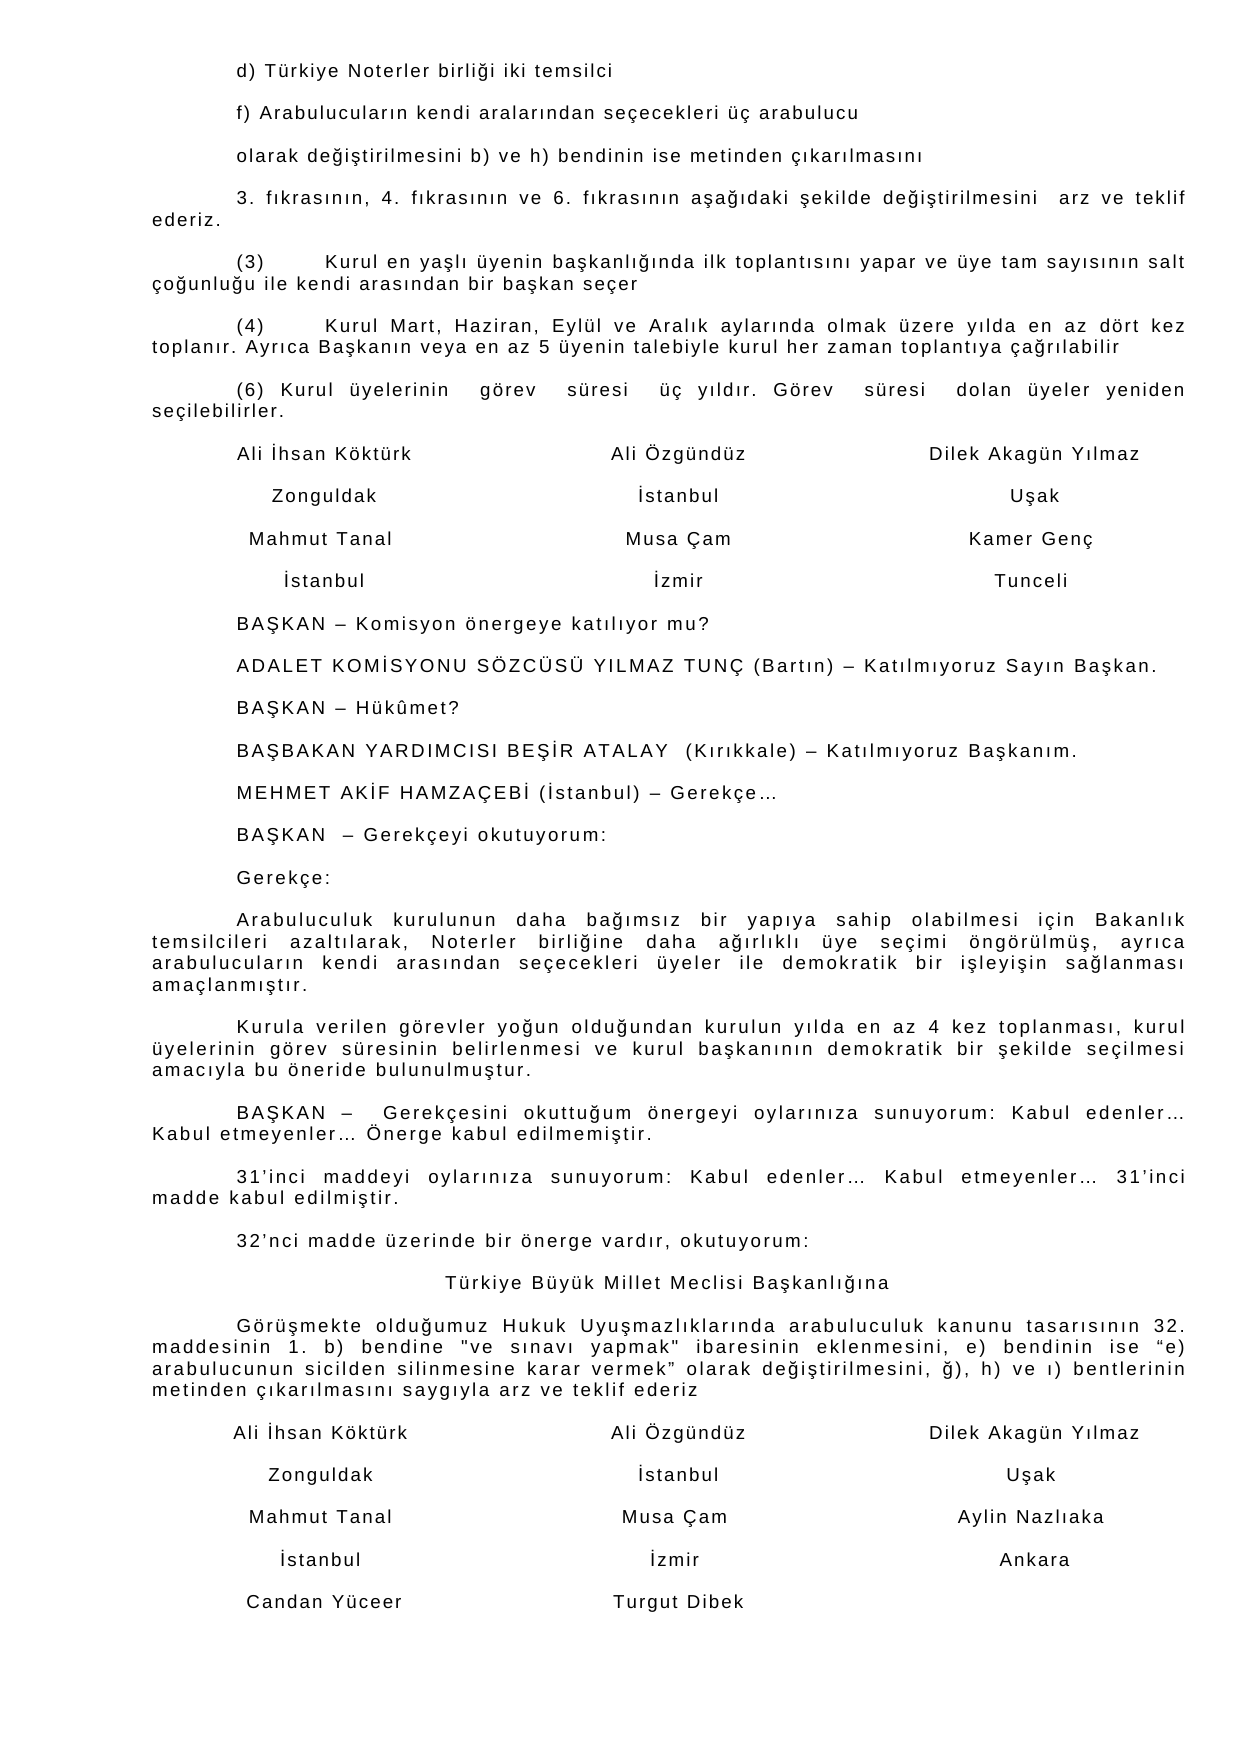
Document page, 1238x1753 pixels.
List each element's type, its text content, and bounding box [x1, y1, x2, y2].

text (4) Kurul Mart, Haziran, Eylül ve Aralık aylarında olmak üzere yılda en az dört kez toplanır. Ayrıca Başkanın veya en az 5 üyenin talebiyle kurul her zaman toplantıya çağrılabilir [152, 315, 1186, 358]
text MEHMET AKİF HAMZAÇEBİ (İstanbul) – Gerekçe… [152, 782, 1186, 803]
text İstanbul İzmir Tunceli [152, 570, 1186, 591]
text Ali İhsan Köktürk Ali Özgündüz Dilek Akagün Yılmaz [152, 443, 1186, 464]
text BAŞBAKAN YARDIMCISI BEŞİR ATALAY (Kırıkkale) – Katılmıyoruz Başkanım. [152, 739, 1186, 761]
text Kurula verilen görevler yoğun olduğundan kurulun yılda en az 4 kez toplanması, kurul üyelerinin görev süresinin belirlenmesi ve kurul başkanının demokratik bir şekilde seçilmesi amacıyla bu öneride bulunulmuştur. [152, 1016, 1186, 1081]
text (6) Kurul üyelerinin görev süresi üç yıldır. Görev süresi dolan üyeler yeniden seçilebilirler. [152, 379, 1186, 422]
text Zonguldak İstanbul Uşak [152, 485, 1186, 507]
text 3. fıkrasının, 4. fıkrasının ve 6. fıkrasının aşağıdaki şekilde değiştirilmesini arz ve teklif ederiz. [152, 187, 1186, 230]
text Türkiye Büyük Millet Meclisi Başkanlığına [148, 1272, 1186, 1293]
text Gerekçe: [152, 867, 1186, 888]
text BAŞKAN – Gerekçeyi okutuyorum: [152, 824, 1186, 846]
text olarak değiştirilmesini b) ve h) bendinin ise metinden çıkarılmasını [152, 144, 1186, 166]
text ADALET KOMİSYONU SÖZCÜSÜ YILMAZ TUNÇ (Bartın) – Katılmıyoruz Sayın Başkan. [152, 655, 1186, 676]
text f) Arabulucuların kendi aralarından seçecekleri üç arabulucu [152, 102, 1186, 124]
text Arabuluculuk kurulunun daha bağımsız bir yapıya sahip olabilmesi için Bakanlık temsilcileri azaltılarak, Noterler birliğine daha ağırlıklı üye seçimi öngörülmüş, ayrıca arabulucuların kendi arasından seçecekleri üyeler ile demokratik bir işleyişin sağlanması amaçlanmıştır. [152, 909, 1186, 995]
text BAŞKAN – Hükûmet? [152, 697, 1186, 719]
text İstanbul İzmir Ankara [152, 1549, 1186, 1570]
text Ali İhsan Köktürk Ali Özgündüz Dilek Akagün Yılmaz [152, 1421, 1186, 1443]
text Mahmut Tanal Musa Çam Kamer Genç [152, 527, 1186, 549]
text 32’nci madde üzerinde bir önerge vardır, okutuyorum: [152, 1229, 1186, 1251]
text BAŞKAN – Gerekçesini okuttuğum önergeyi oylarınıza sunuyorum: Kabul edenler… Kabul etmeyenler… Önerge kabul edilmemiştir. [152, 1102, 1186, 1145]
text (3) Kurul en yaşlı üyenin başkanlığında ilk toplantısını yapar ve üye tam sayısının salt çoğunluğu ile kendi arasından bir başkan seçer [152, 251, 1186, 294]
text Candan Yüceer Turgut Dibek [152, 1591, 1186, 1613]
text d) Türkiye Noterler birliği iki temsilci [152, 60, 1186, 81]
text Mahmut Tanal Musa Çam Aylin Nazlıaka [152, 1506, 1186, 1528]
text Görüşmekte olduğumuz Hukuk Uyuşmazlıklarında arabuluculuk kanunu tasarısının 32. maddesinin 1. b) bendine "ve sınavı yapmak" ibaresinin eklenmesini, e) bendinin ise “e) arabulucunun sicilden silinmesine karar vermek” olarak değiştirilmesini, ğ), h) ve ı) bentlerinin metinden çıkarılmasını saygıyla arz ve teklif ederiz [152, 1314, 1186, 1401]
text Zonguldak İstanbul Uşak [152, 1464, 1186, 1485]
text 31’inci maddeyi oylarınıza sunuyorum: Kabul edenler… Kabul etmeyenler… 31’inci madde kabul edilmiştir. [152, 1166, 1186, 1209]
text BAŞKAN – Komisyon önergeye katılıyor mu? [152, 612, 1186, 634]
